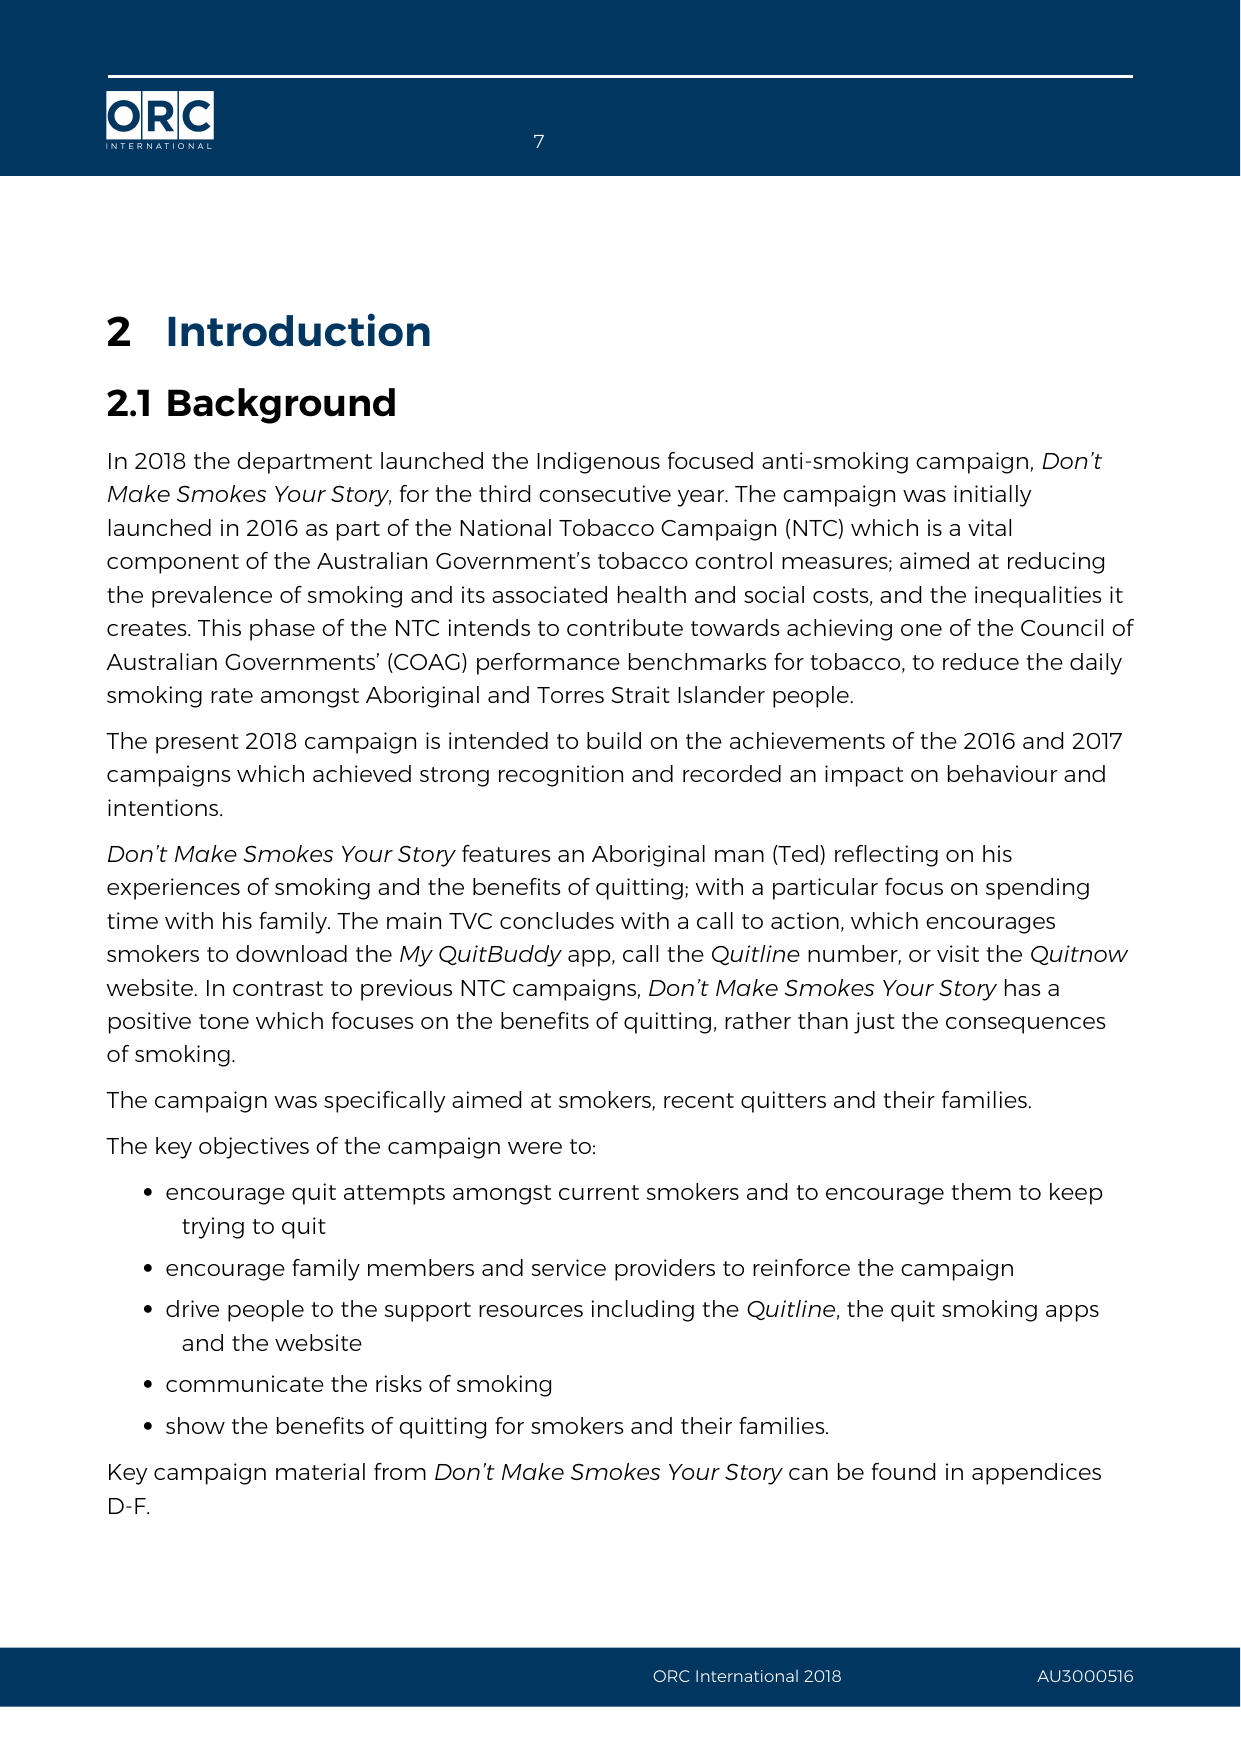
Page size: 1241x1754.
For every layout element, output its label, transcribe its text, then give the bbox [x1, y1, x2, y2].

list show the benefits of quitting for smokers and their families. [144, 1412, 1134, 1440]
subtitle Background [106, 380, 1134, 426]
subtitle Introduction [106, 307, 1134, 357]
list encourage family members and service providers to reinforce the campaign [144, 1254, 1134, 1282]
list encourage quit attempts amongst current smokers and to encourage them to keep trying to quit [144, 1178, 1134, 1240]
list communicate the risks of smoking [144, 1371, 1134, 1399]
text In 2018 the department launched the Indigenous focused anti-smoking campaign, Don’t Make Smokes Your Story, for the third consecutive year. The campaign was initially launched in 2016 as part of the National Tobacco Campaign (NTC) which is a vital component of the Australian Government’s tobacco control measures; aimed at reducing the prevalence of smoking and its associated health and social costs, and the inequalities it creates. This phase of the NTC intends to contribute towards achieving one of the Council of Australian Governments’ (COAG) performance benchmarks for tobacco, to reduce the daily smoking rate amongst Aboriginal and Torres Strait Islander people. [106, 447, 1134, 709]
text Key campaign material from Don’t Make Smokes Your Story can be found in appendices D-F. [106, 1458, 1134, 1520]
picture [106, 89, 214, 149]
text The present 2018 campaign is intended to build on the achievements of the 2016 and 2017 campaigns which achieved strong recognition and recorded an impact on behaviour and intentions. [106, 727, 1134, 822]
text The key objectives of the campaign were to: [106, 1133, 1134, 1161]
list drive people to the support resources including the Quitline, the quit smoking apps and the website [144, 1296, 1134, 1357]
text Don’t Make Smokes Your Story features an Aboriginal man (Ted) reflecting on his experiences of smoking and the benefits of quitting; with a particular focus on spending time with his family. The main TVC concludes with a call to action, which encourages smokers to download the My QuitBuddy app, call the Quitline number, or visit the Quitnow website. In contrast to previous NTC campaigns, Don’t Make Smokes Your Story has a positive tone which focuses on the benefits of quitting, rather than just the consequences of smoking. [106, 840, 1134, 1069]
text The campaign was specifically aimed at smokers, recent quitters and their families. [106, 1087, 1134, 1114]
